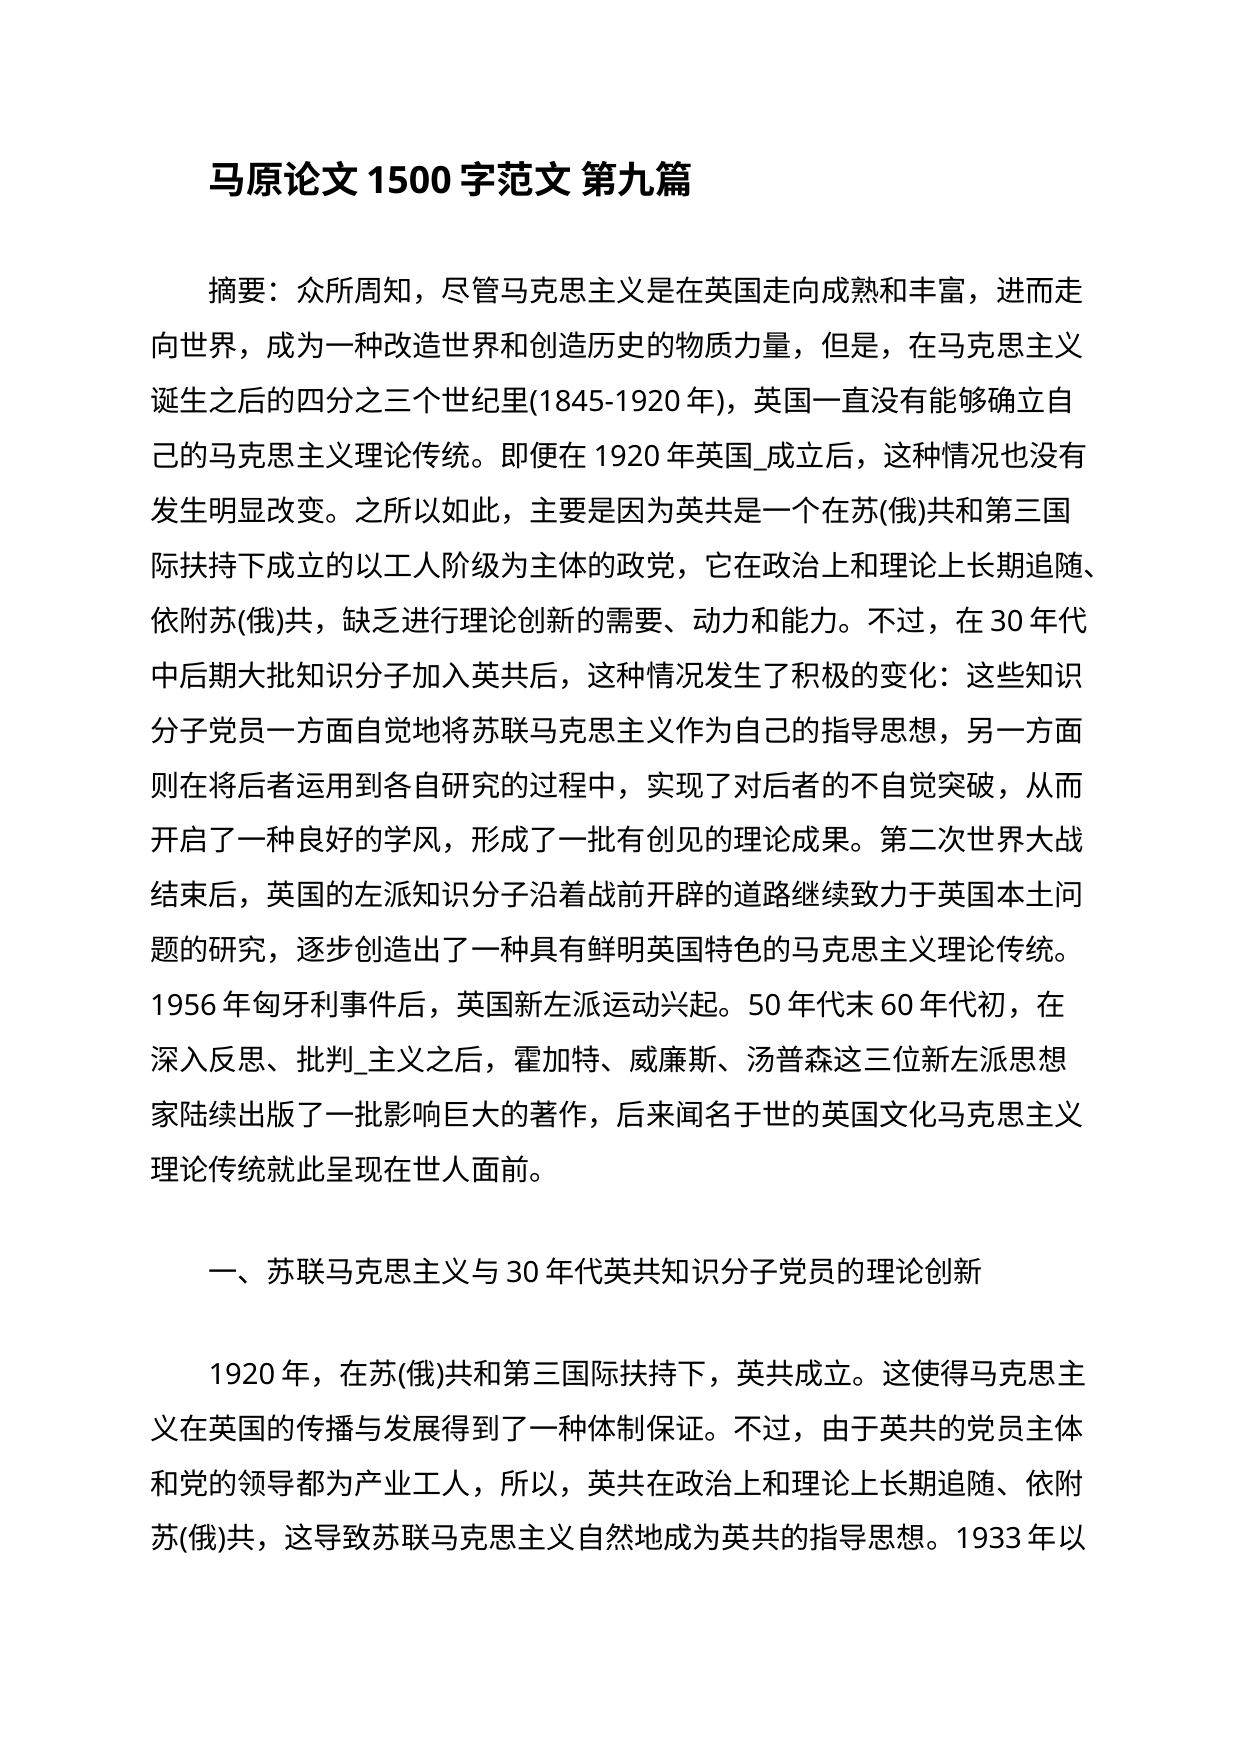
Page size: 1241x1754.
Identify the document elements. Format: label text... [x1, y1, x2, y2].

text 马原论文1500字范文 第九篇 [150, 150, 1090, 204]
text 摘要：众所周知，尽管马克思主义是在英国走向成熟和丰富，进而走向世界，成为一种改造世界和创造历史的物质力量，但是，在马克思主义诞生之后的四分之三个世纪里(1845-1920年)，英国一直没有能够确立自己的马克思主义理论传统。即便在1920年英国_成立后，这种情况也没有发生明显改变。之所以如此，主要是因为英共是一个在苏(俄)共和第三国际扶持下成立的以工人阶级为主体的政党，它在政治上和理论上长期追随、依附苏(俄)共，缺乏进行理论创新的需要、动力和能力。不过，在30年代中后期大批知识分子加入英共后，这种情况发生了积极的变化：这些知识分子党员一方面自觉地将苏联马克思主义作为自己的指导思想，另一方面则在将后者运用到各自研究的过程中，实现了对后者的不自觉突破，从而开启了一种良好的学风，形成了一批有创见的理论成果。第二次世界大战结束后，英国的左派知识分子沿着战前开辟的道路继续致力于英国本土问题的研究，逐步创造出了一种具有鲜明英国特色的马克思主义理论传统。1956年匈牙利事件后，英国新左派运动兴起。50年代末60年代初，在深入反思、批判_主义之后，霍加特、威廉斯、汤普森这三位新左派思想家陆续出版了一批影响巨大的著作，后来闻名于世的英国文化马克思主义理论传统就此呈现在世人面前。 [150, 268, 1090, 1189]
text 一、苏联马克思主义与30年代英共知识分子党员的理论创新 [150, 1248, 1090, 1291]
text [150, 1350, 1090, 1557]
